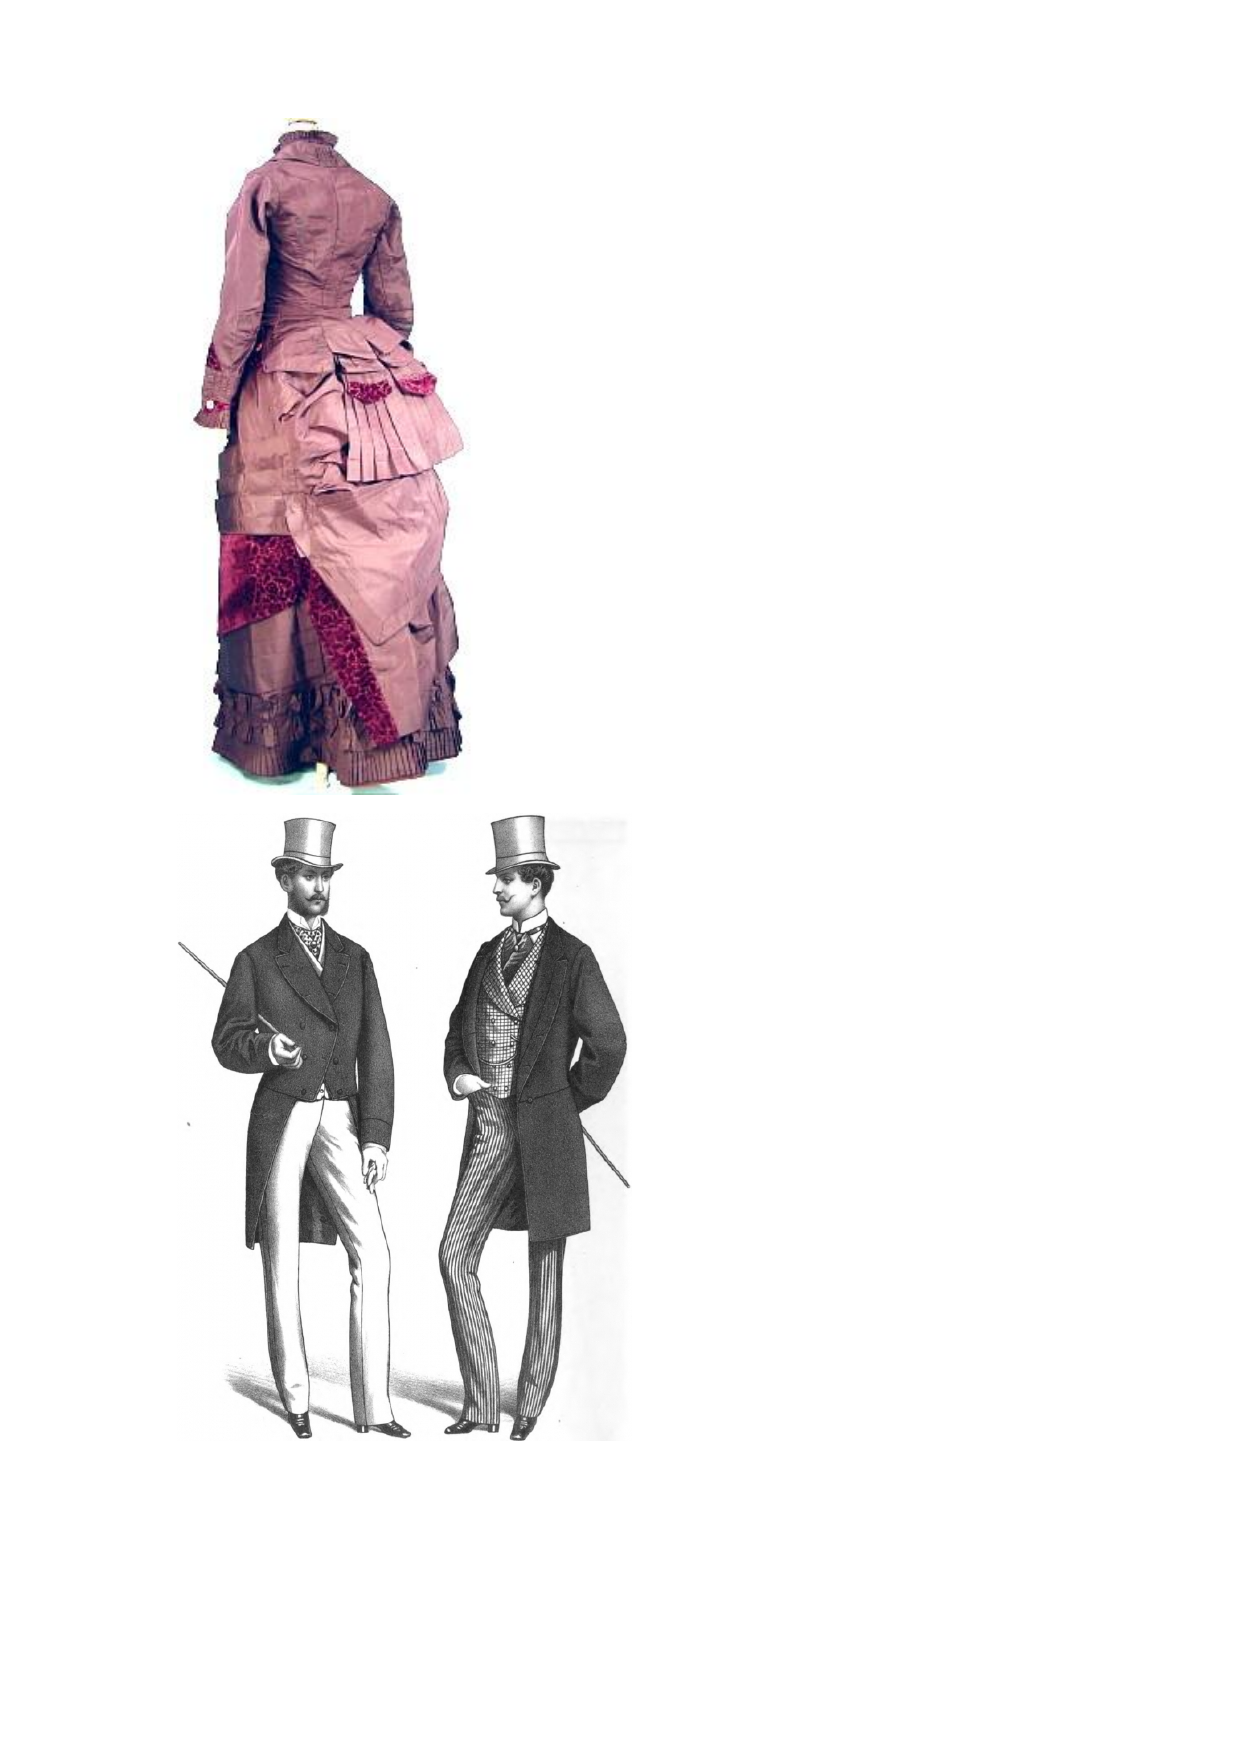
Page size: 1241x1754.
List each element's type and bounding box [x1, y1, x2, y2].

picture [177, 118, 484, 795]
picture [177, 813, 632, 1441]
